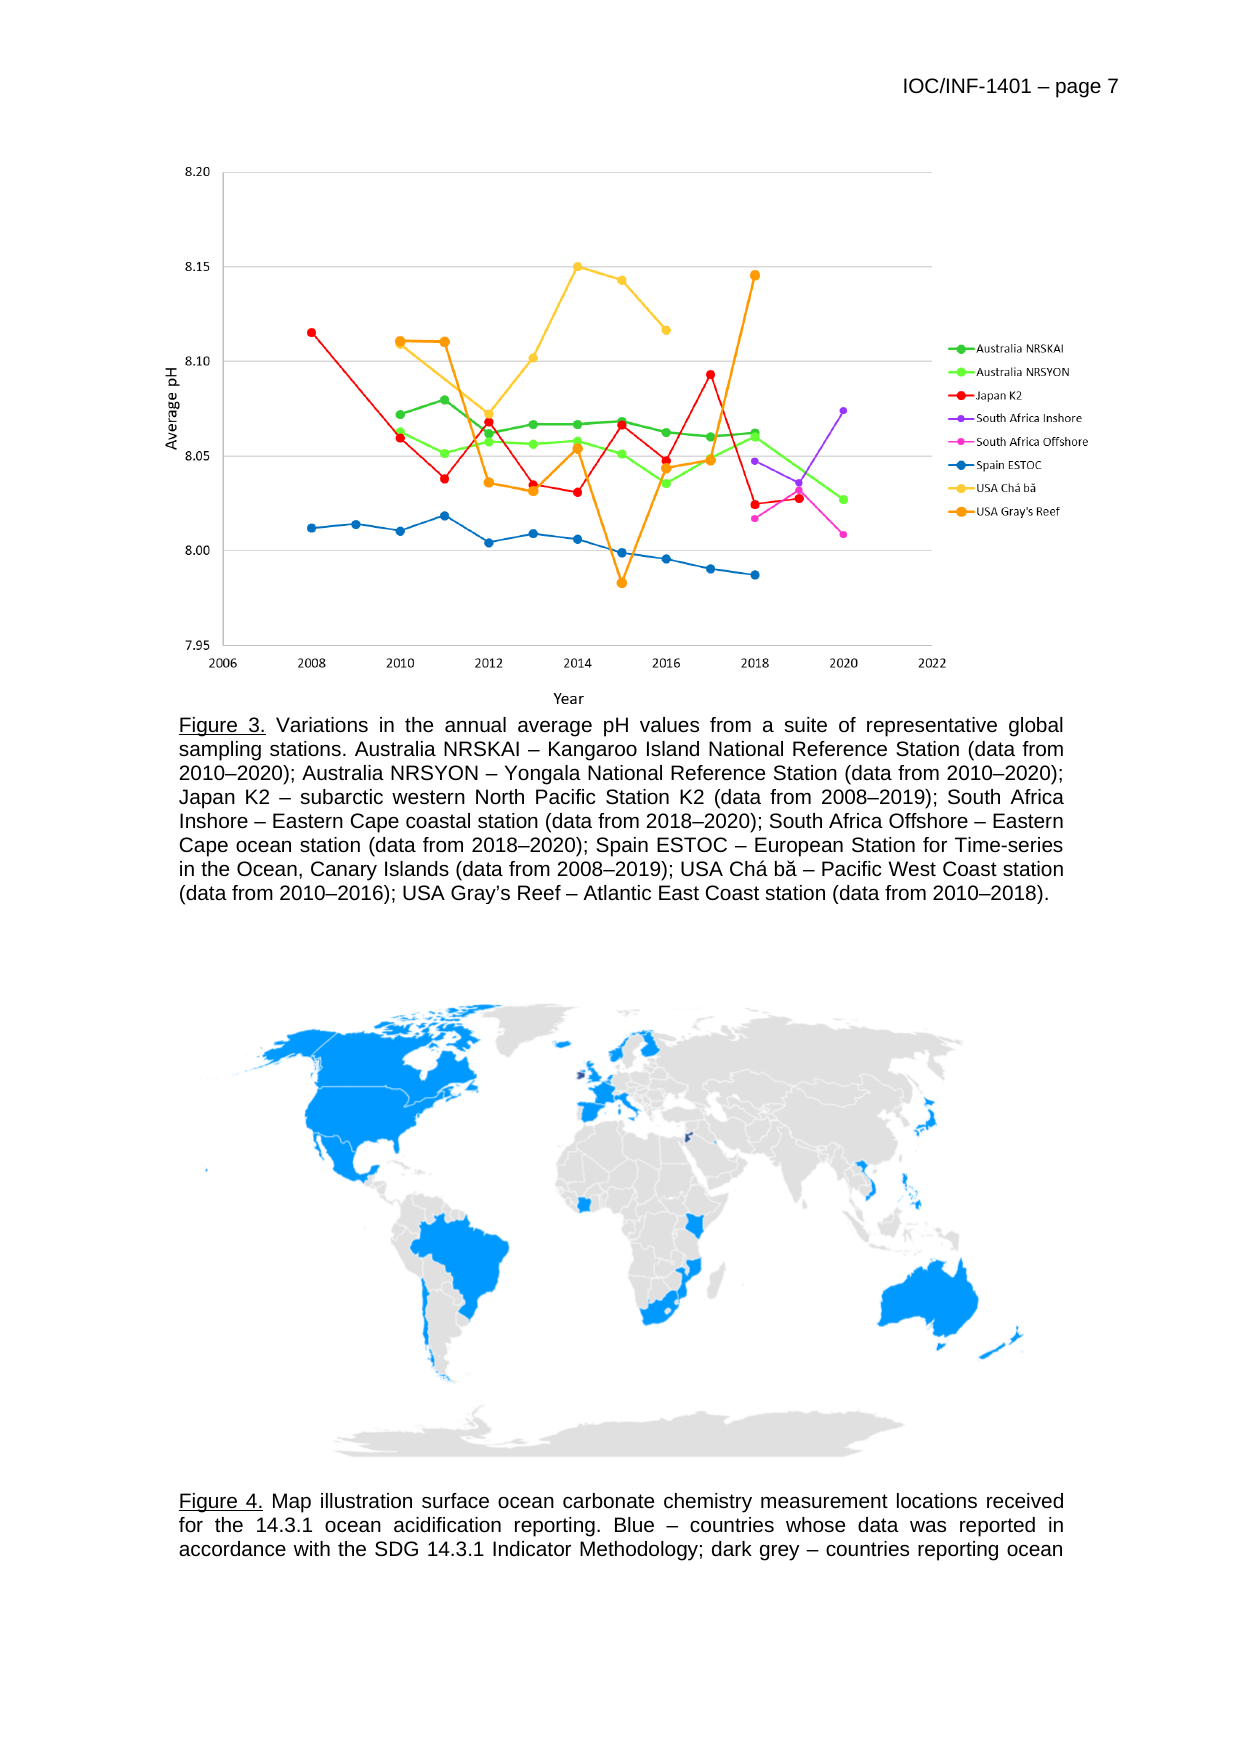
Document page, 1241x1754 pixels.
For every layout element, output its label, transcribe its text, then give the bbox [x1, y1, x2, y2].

picture [141, 147, 1101, 713]
picture [198, 904, 1044, 1477]
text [179, 1489, 1065, 1561]
text Figure 3. Variations in the annual average pH values from a suite of representative global sampling stations. Australia NRSKAI – Kangaroo Island National Reference Station (data from 2010–2020); Australia NRSYON – Yongala National Reference Station (data from 2010–2020); Japan K2 – subarctic western North Pacific Station K2 (data from 2008–2019); South Africa Inshore – Eastern Cape coastal station (data from 2018–2020); South Africa Offshore – Eastern Cape ocean station (data from 2018–2020); Spain ESTOC – European Station for Time-series in the Ocean, Canary Islands (data from 2008–2019); USA Chá bă – Pacific West Coast station (data from 2010–2016); USA Gray’s Reef – Atlantic East Coast station (data from 2010–2018). [179, 713, 1065, 904]
